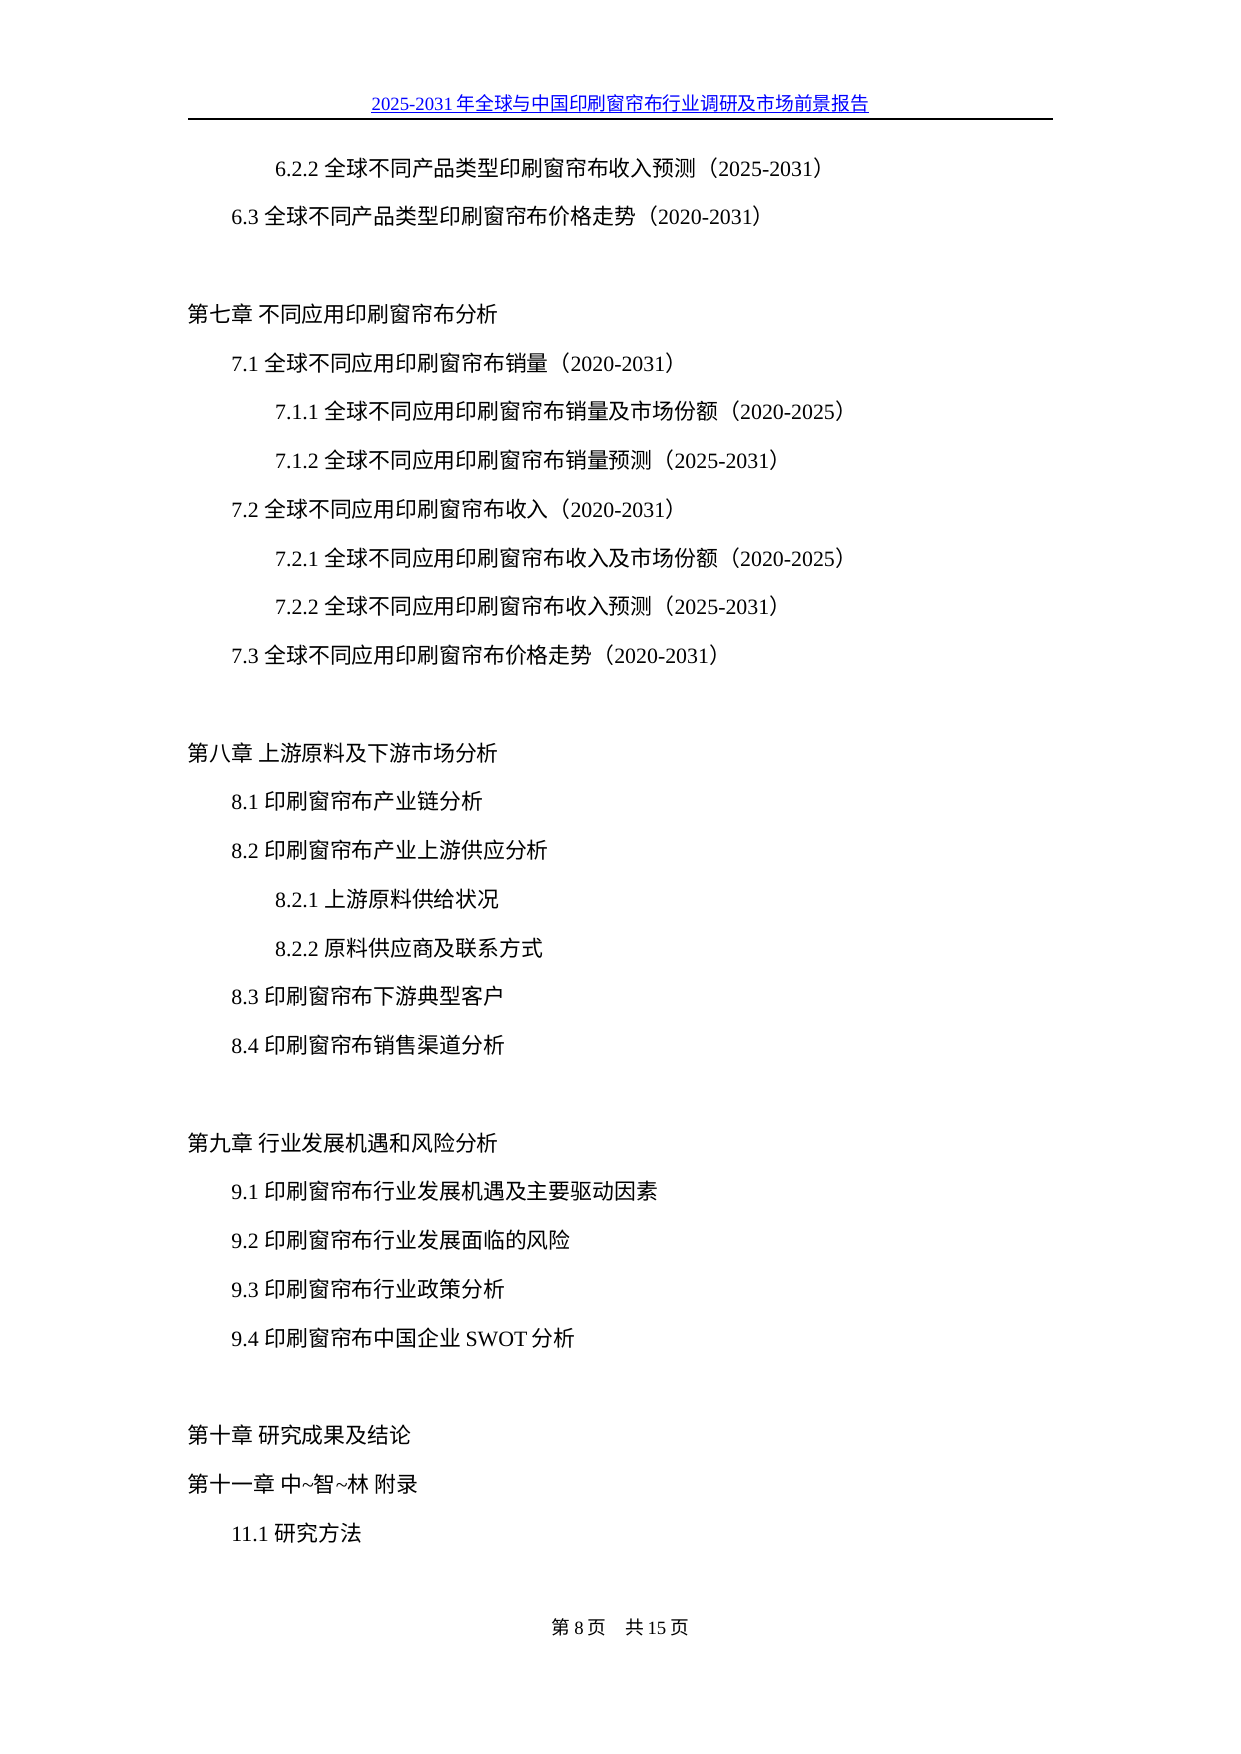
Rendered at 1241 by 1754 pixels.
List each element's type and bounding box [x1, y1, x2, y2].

text [187, 150, 1053, 1548]
